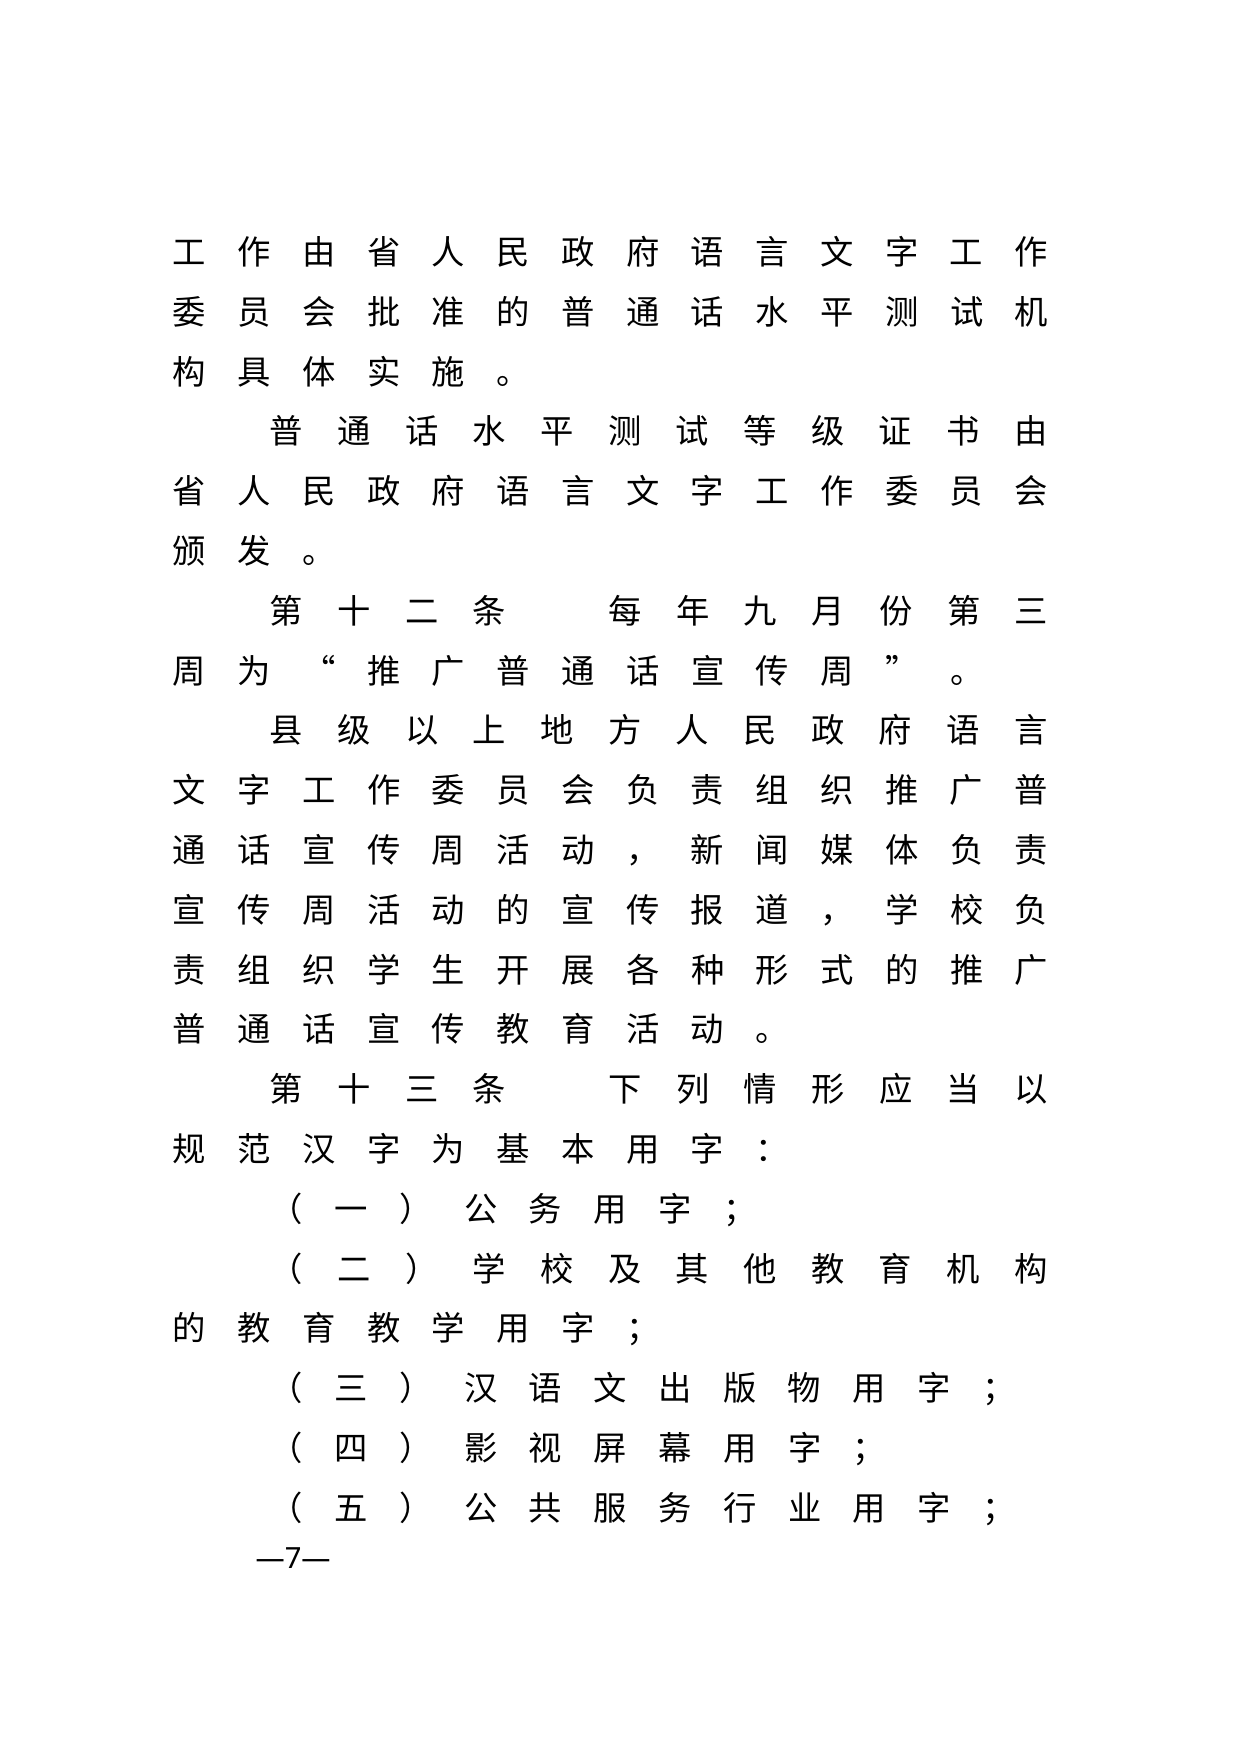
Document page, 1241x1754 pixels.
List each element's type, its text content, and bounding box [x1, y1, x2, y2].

text 普通话水平测试等级证书由省人民政府语言文字工作委员会颁发。 [172, 399, 1079, 579]
text 第十二条 每年九月份第三周为“推广普通话宣传周”。 [172, 579, 1079, 698]
text 第十三条 下列情形应当以规范汉字为基本用字： [172, 1057, 1079, 1177]
text （四）影视屏幕用字； [172, 1416, 1079, 1476]
text 县级以上地方人民政府语言文字工作委员会负责组织推广普通话宣传周活动，新闻媒体负责宣传周活动的宣传报道，学校负责组织学生开展各种形式的推广普通话宣传教育活动。 [172, 698, 1079, 1057]
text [172, 220, 1079, 399]
text （一）公务用字； [172, 1177, 1079, 1237]
text （二）学校及其他教育机构的教育教学用字； [172, 1237, 1079, 1356]
text （三）汉语文出版物用字； [172, 1356, 1079, 1416]
text （五）公共服务行业用字； [172, 1476, 1079, 1536]
